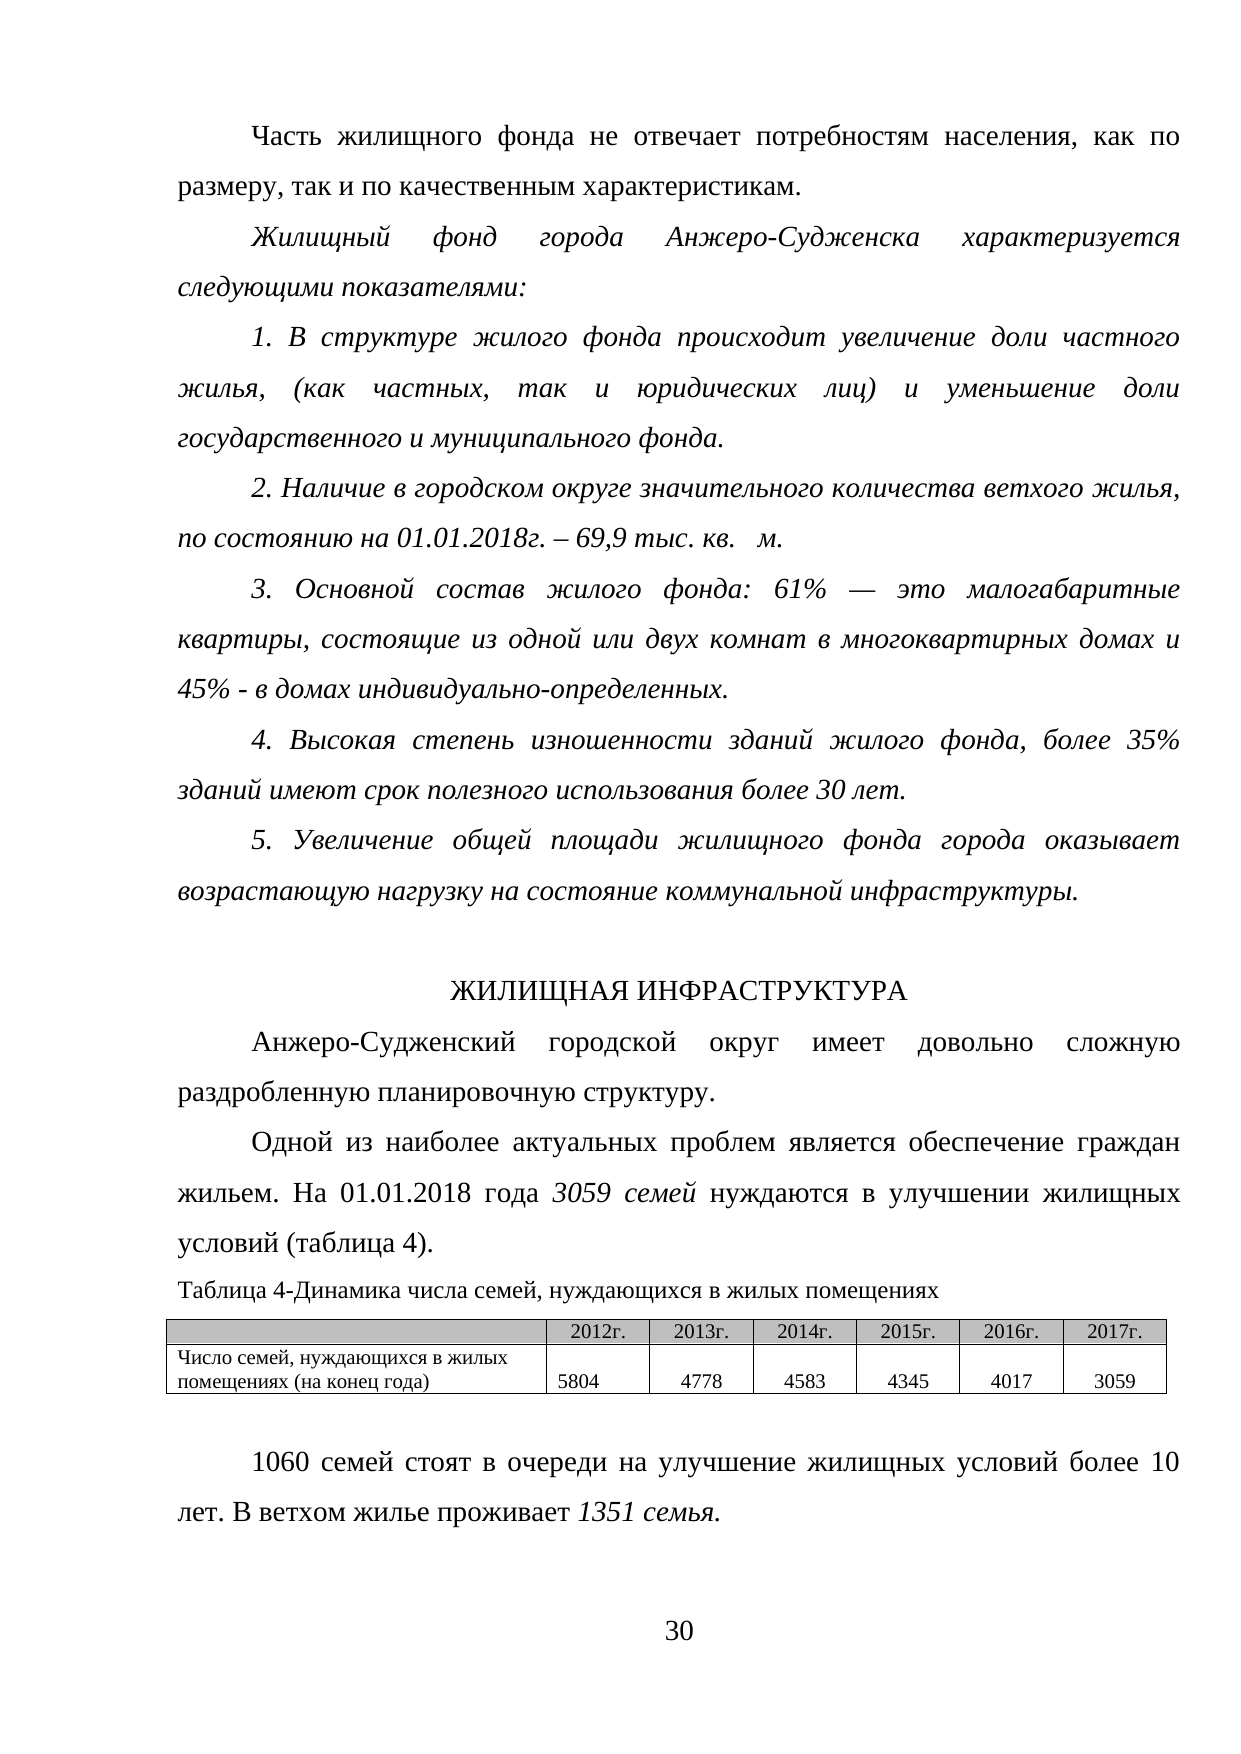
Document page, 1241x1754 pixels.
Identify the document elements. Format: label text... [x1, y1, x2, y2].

table_cell 4778 [650, 1345, 753, 1393]
text 3. Основной состав жилого фонда: 61% — это малогабаритные квартиры, состоящие из одной или двух комнат в многоквартирных домах и 45% - в домах индивидуально-определенных. [177, 571, 1181, 705]
table_cell 3059 [1064, 1345, 1166, 1393]
text ЖИЛИЩНАЯ ИНФРАСТРУКТУРА [177, 973, 1181, 1007]
table_header 2014г. [754, 1320, 856, 1343]
table_header [167, 1320, 546, 1343]
text Жилищный фонд города Анжеро-Судженска характеризуется следующими показателями: [177, 219, 1181, 303]
table_cell 4017 [960, 1345, 1063, 1393]
text 5. Увеличение общей площади жилищного фонда города оказывает возрастающую нагрузку на состояние коммунальной инфраструктуры. [177, 822, 1181, 906]
text 1. В структуре жилого фонда происходит увеличение доли частного жилья, (как частных, так и юридических лиц) и уменьшение доли государственного и муниципального фонда. [177, 319, 1181, 453]
table_header 2013г. [650, 1320, 753, 1343]
text Анжеро-Судженский городской округ имеет довольно сложную раздробленную планировочную структуру. [177, 1024, 1181, 1108]
text 4. Высокая степень изношенности зданий жилого фонда, более 35% зданий имеют срок полезного использования более 30 лет. [177, 722, 1181, 806]
table_cell 4583 [754, 1345, 856, 1393]
text Часть жилищного фонда не отвечает потребностям населения, как по размеру, так и по качественным характеристикам. [177, 118, 1181, 202]
table_cell 4345 [857, 1345, 959, 1393]
text Таблица 4-Динамика числа семей, нуждающихся в жилых помещениях [177, 1275, 1181, 1304]
text Одной из наиболее актуальных проблем является обеспечение граждан жильем. На 01.01.2018 года 3059 семей нуждаются в улучшении жилищных условий (таблица 4). [177, 1124, 1181, 1258]
text 1060 семей стоят в очереди на улучшение жилищных условий более 10 лет. В ветхом жилье проживает 1351 семья. [177, 1444, 1181, 1528]
table_cell Число семей, нуждающихся в жилых помещениях (на конец года) [167, 1345, 546, 1393]
table_header 2012г. [547, 1320, 649, 1343]
table_header 2015г. [857, 1320, 959, 1343]
table_header 2016г. [960, 1320, 1063, 1343]
table_header 2017г. [1064, 1320, 1166, 1343]
text 2. Наличие в городском округе значительного количества ветхого жилья, по состоянию на 01.01.2018г. – 69,9 тыс. кв. м. [177, 470, 1181, 554]
table_cell 5804 [547, 1345, 649, 1393]
